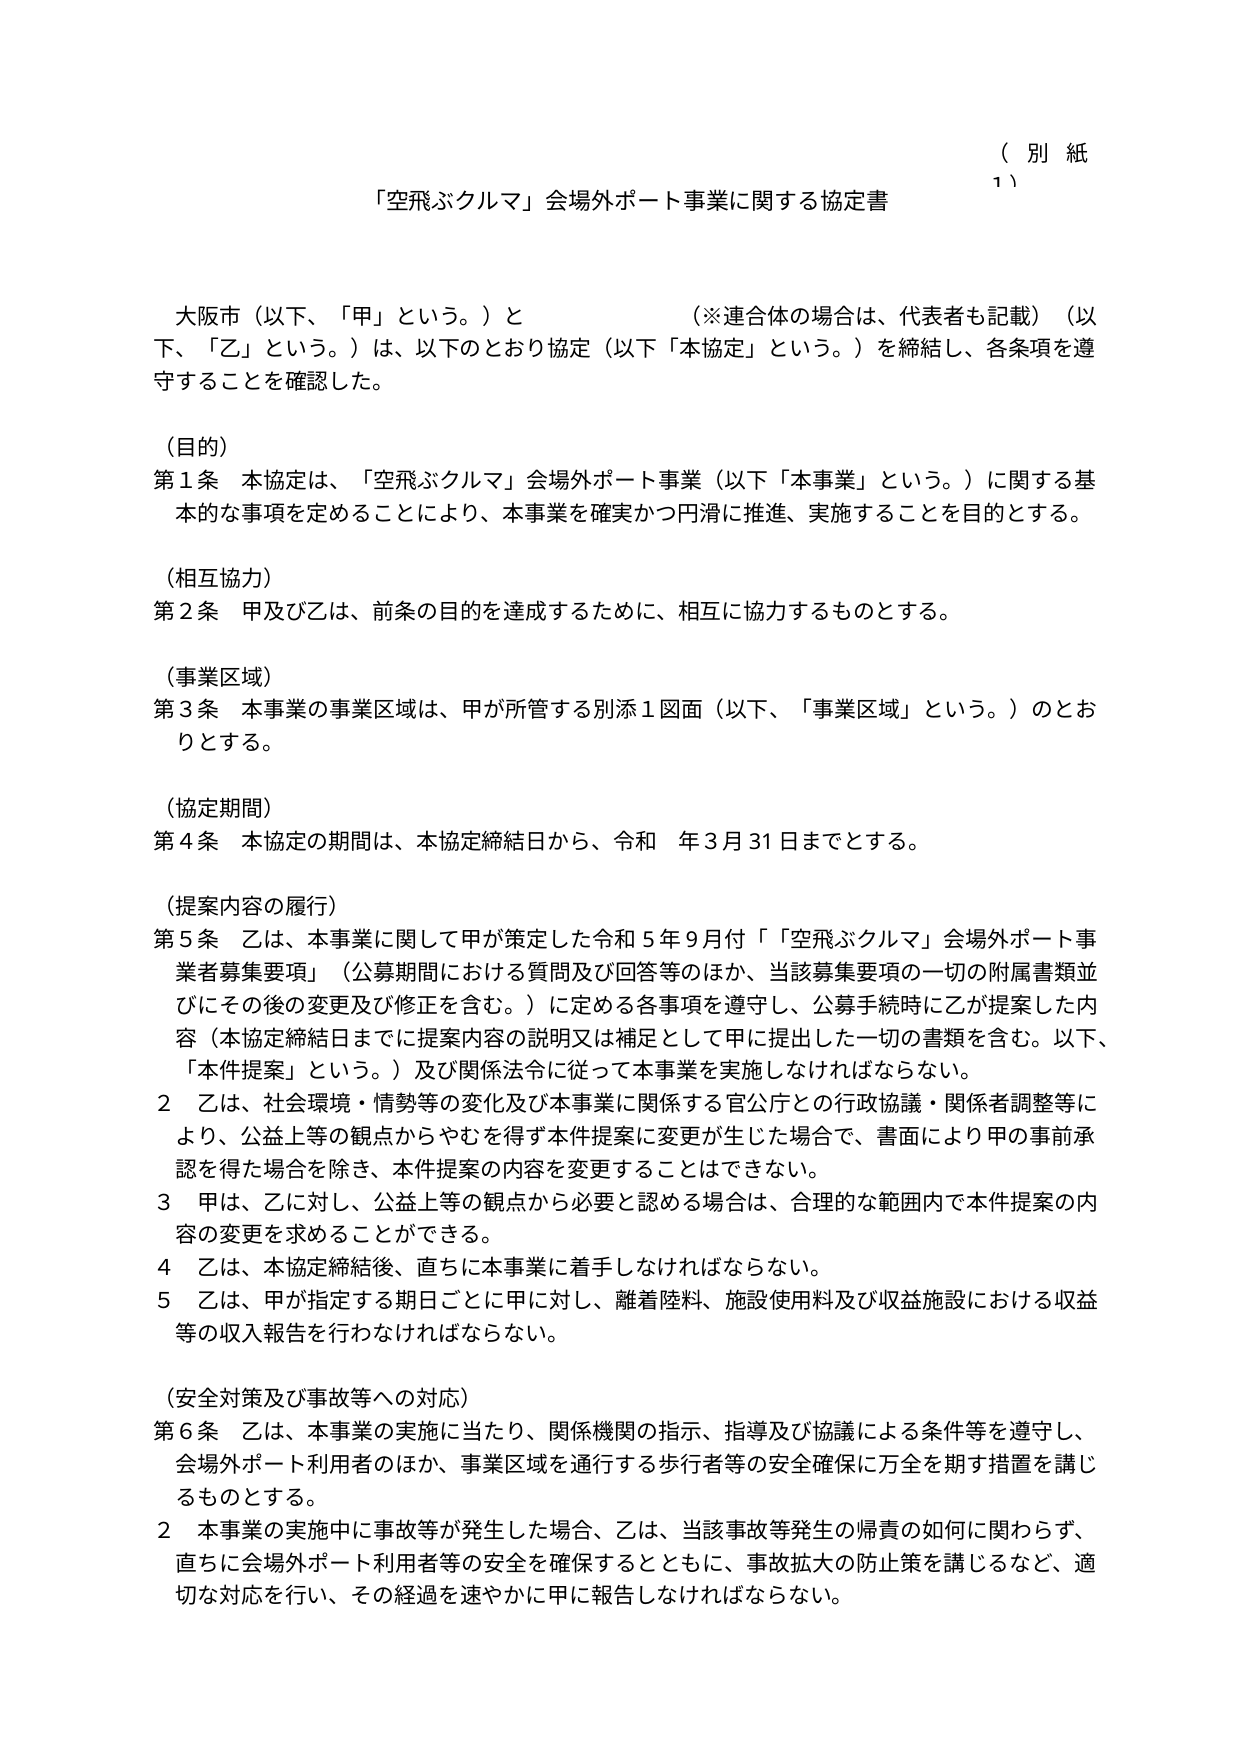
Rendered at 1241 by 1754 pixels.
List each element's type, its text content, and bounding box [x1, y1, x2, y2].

text ３ 甲は、乙に対し、公益上等の観点から必要と認める場合は、合理的な範囲内で本件提案の内容の変更を求めることができる。 [153, 1184, 1098, 1250]
text 「空飛ぶクルマ」会場外ポート事業に関する協定書 [153, 167, 1098, 232]
text 第５条 乙は、本事業に関して甲が策定した令和5年9月付「「空飛ぶクルマ」会場外ポート事業者募集要項」（公募期間における質問及び回答等のほか、当該募集要項の一切の附属書類並びにその後の変更及び修正を含む。）に定める各事項を遵守し、公募手続時に乙が提案した内容（本協定締結日までに提案内容の説明又は補足として甲に提出した一切の書類を含む。以下、「本件提案」という。）及び関係法令に従って本事業を実施しなければならない。 [153, 922, 1098, 1086]
text ２ 本事業の実施中に事故等が発生した場合、乙は、当該事故等発生の帰責の如何に関わらず、直ちに会場外ポート利用者等の安全を確保するとともに、事故拡大の防止策を講じるなど、適切な対応を行い、その経過を速やかに甲に報告しなければならない。 [153, 1512, 1098, 1611]
text （協定期間） [153, 790, 1098, 823]
text （相互協力） [153, 561, 1098, 593]
text 第２条 甲及び乙は、前条の目的を達成するために、相互に協力するものとする。 [153, 593, 1098, 626]
text ５ 乙は、甲が指定する期日ごとに甲に対し、離着陸料、施設使用料及び収益施設における収益等の収入報告を行わなければならない。 [153, 1282, 1098, 1348]
text （目的） [153, 429, 1098, 462]
text 第１条 本協定は、「空飛ぶクルマ」会場外ポート事業（以下「本事業」という。）に関する基本的な事項を定めることにより、本事業を確実かつ円滑に推進、実施することを目的とする。 [153, 462, 1098, 528]
text （事業区域） [153, 659, 1098, 692]
text （提案内容の履行） [153, 889, 1098, 922]
text 大阪市（以下、「甲」という。）と （※連合体の場合は、代表者も記載）（以下、「乙」という。）は、以下のとおり協定（以下「本協定」という。）を締結し、各条項を遵守することを確認した。 [153, 298, 1098, 397]
text 第３条 本事業の事業区域は、甲が所管する別添１図面（以下、「事業区域」という。）のとおりとする。 [153, 692, 1098, 757]
text ４ 乙は、本協定締結後、直ちに本事業に着手しなければならない。 [153, 1250, 1098, 1282]
text ２ 乙は、社会環境・情勢等の変化及び本事業に関係する官公庁との行政協議・関係者調整等により、公益上等の観点からやむを得ず本件提案に変更が生じた場合で、書面により甲の事前承認を得た場合を除き、本件提案の内容を変更することはできない。 [153, 1086, 1098, 1184]
text 第６条 乙は、本事業の実施に当たり、関係機関の指示、指導及び協議による条件等を遵守し、会場外ポート利用者のほか、事業区域を通行する歩行者等の安全確保に万全を期す措置を講じるものとする。 [153, 1414, 1098, 1512]
text （安全対策及び事故等への対応） [153, 1381, 1098, 1414]
text 第４条 本協定の期間は、本協定締結日から、令和 年３月31日までとする。 [153, 823, 1098, 856]
